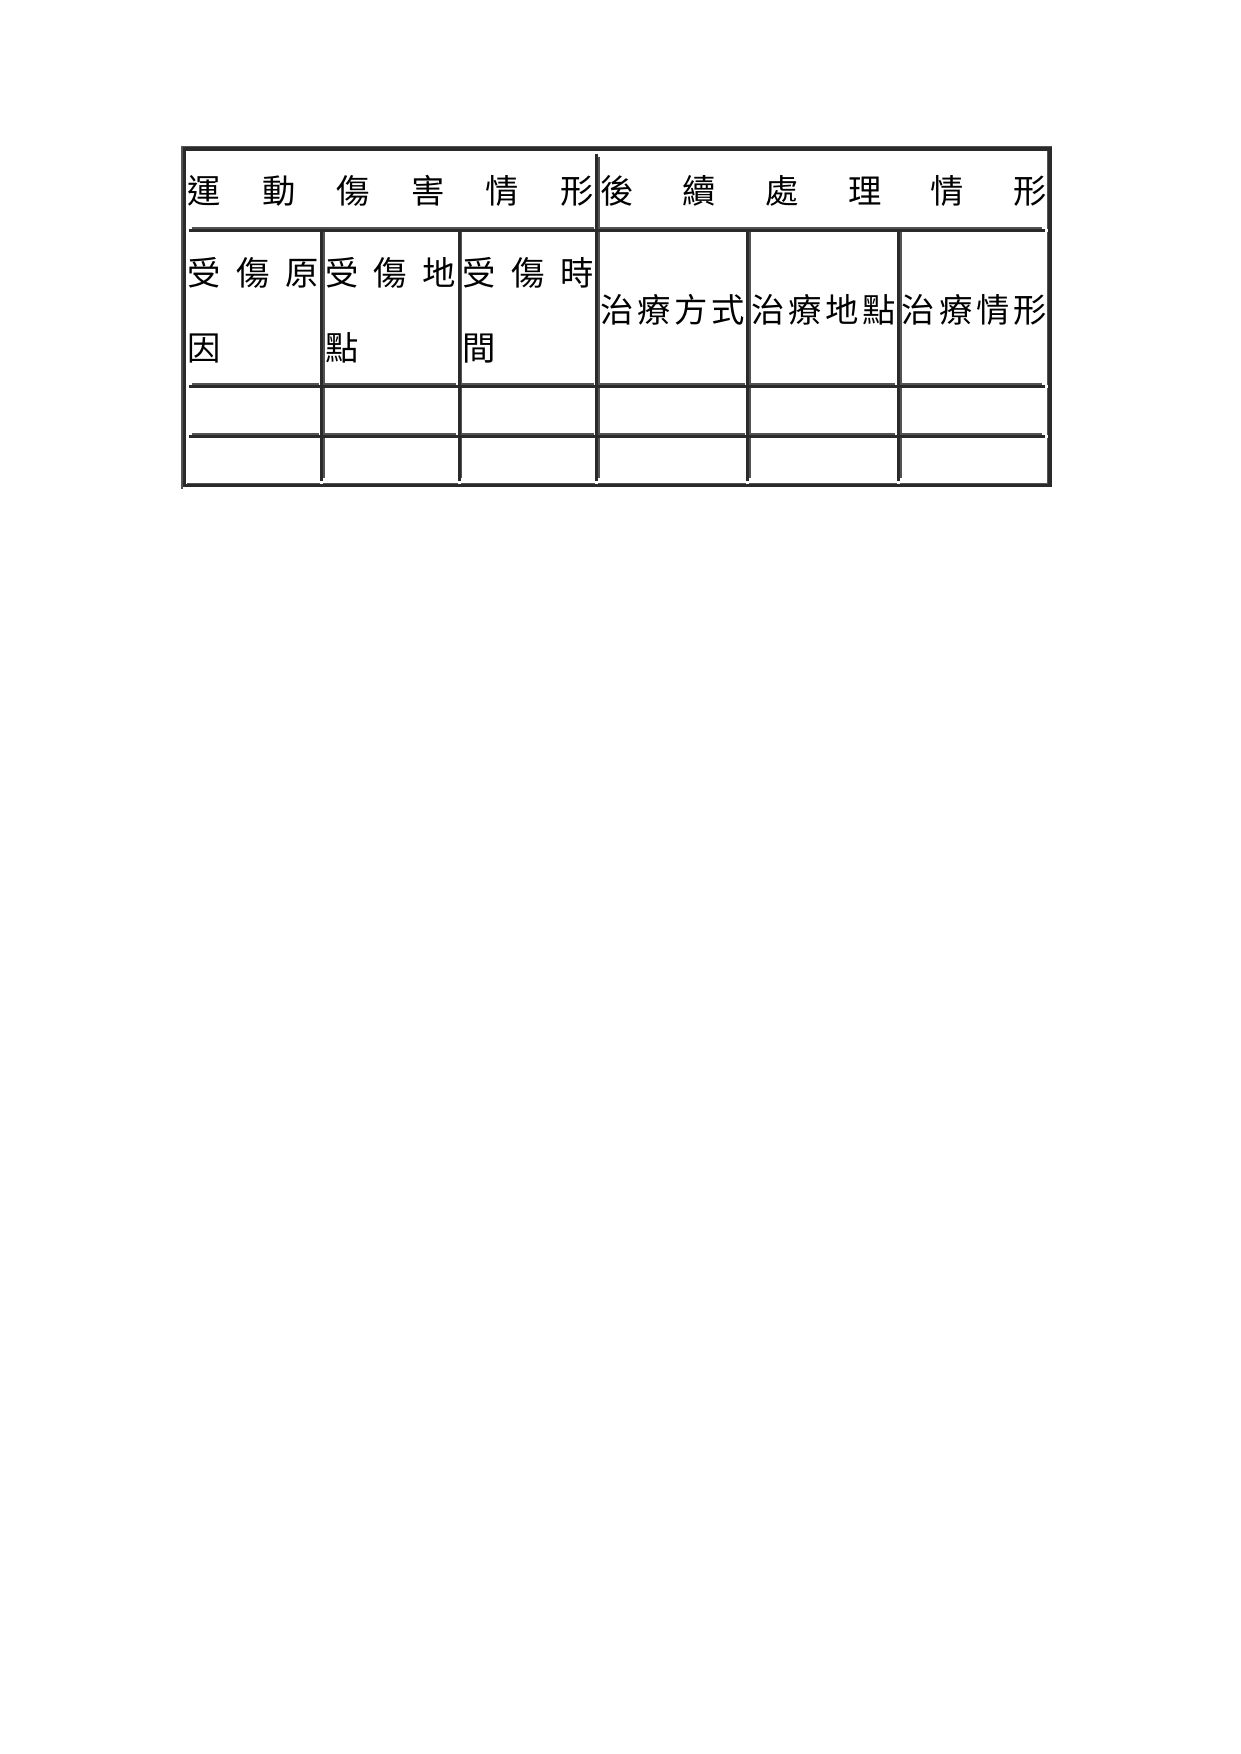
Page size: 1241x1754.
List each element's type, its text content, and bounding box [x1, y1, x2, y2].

table_cell [902, 383, 1048, 433]
table_cell [899, 433, 1048, 482]
table_cell [597, 439, 748, 482]
table_cell [748, 439, 898, 482]
table_cell [459, 439, 597, 482]
table_cell [600, 390, 745, 433]
table_cell [462, 390, 594, 433]
table_header 後續處理情形 [597, 151, 1047, 227]
table_cell 治療地點 [751, 233, 895, 383]
table_cell [325, 390, 456, 433]
table_cell 受傷時間 [462, 233, 594, 383]
table_cell [186, 433, 322, 482]
table_cell 治療方式 [600, 233, 745, 383]
table_cell 受傷原因 [186, 227, 319, 383]
table_cell [322, 439, 459, 482]
table_cell [751, 390, 895, 433]
table_cell [186, 383, 319, 433]
table_header 運動傷害情形 [187, 151, 597, 227]
table_cell 受傷地點 [325, 233, 456, 383]
table_cell 治療情形 [902, 227, 1048, 383]
